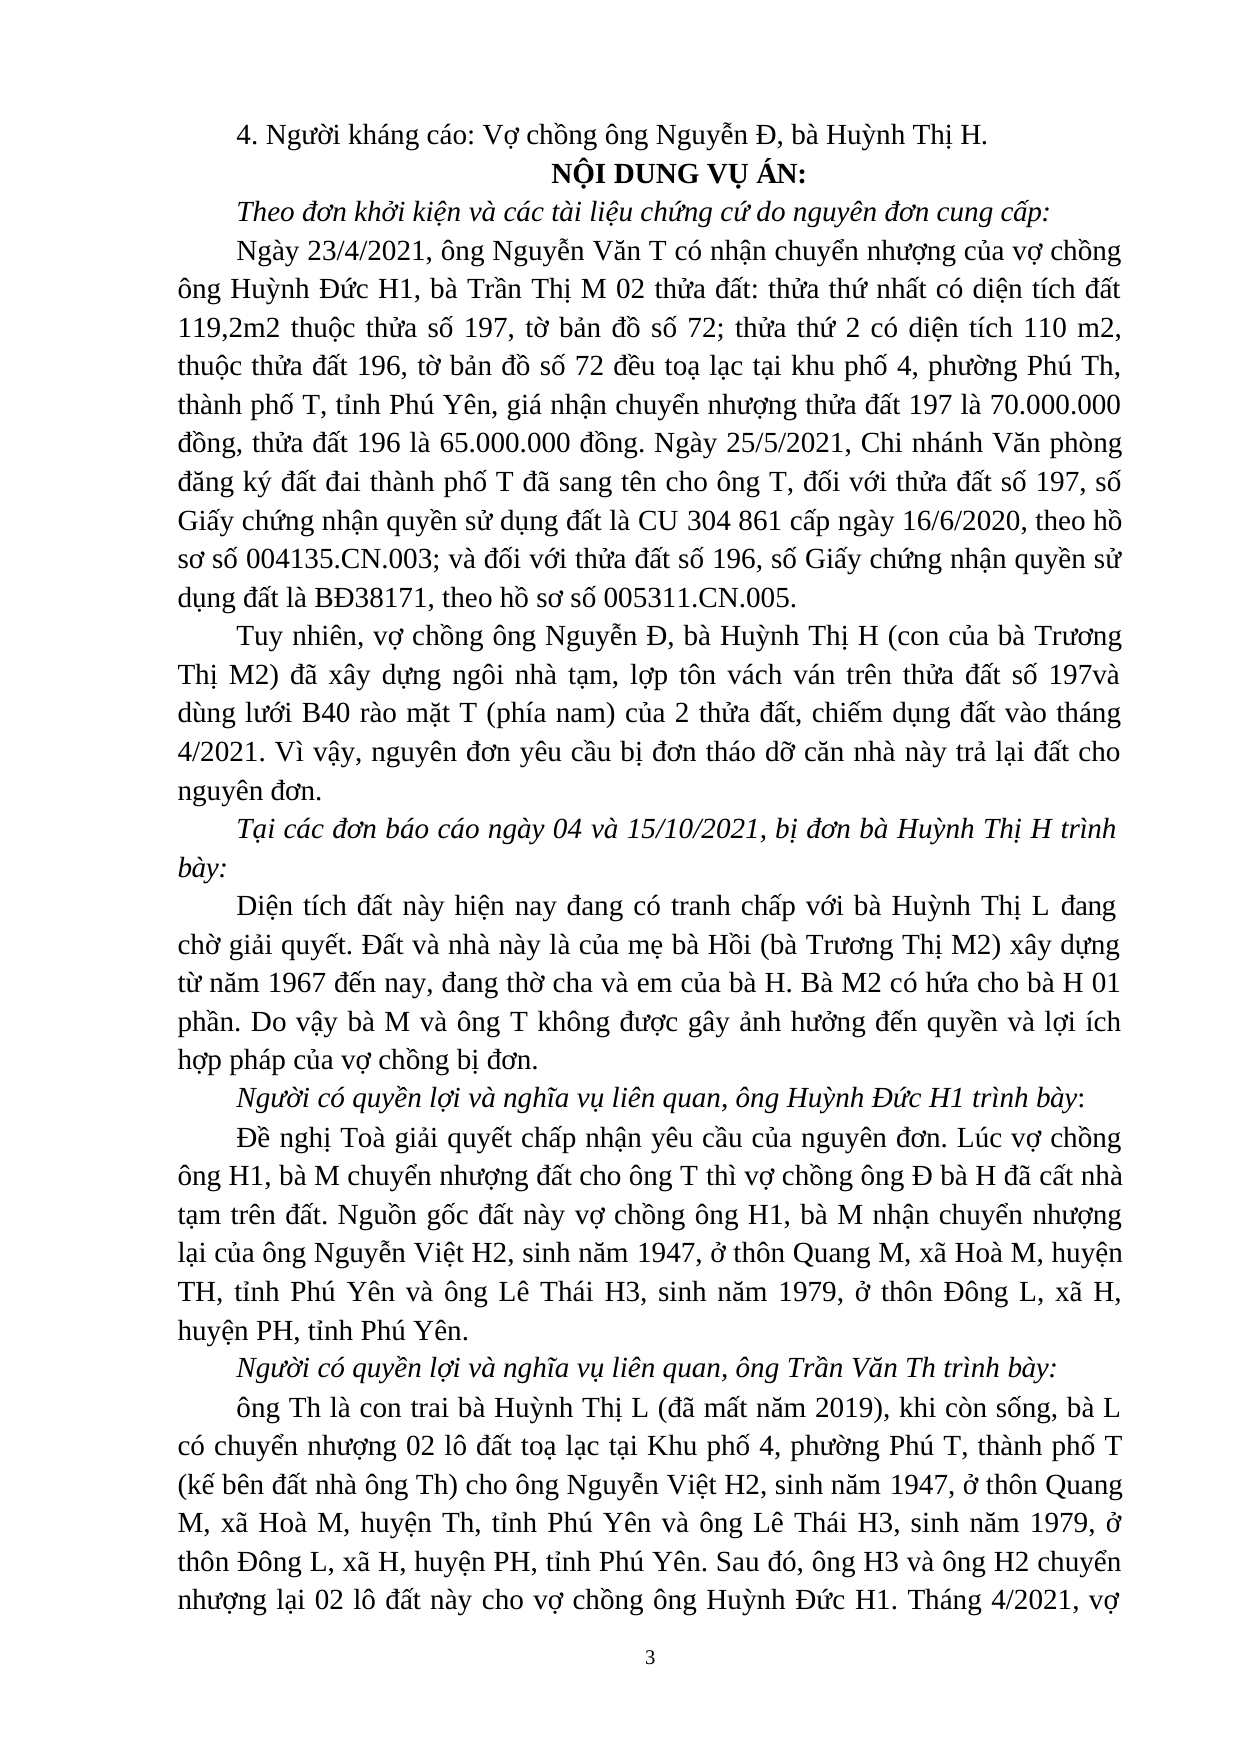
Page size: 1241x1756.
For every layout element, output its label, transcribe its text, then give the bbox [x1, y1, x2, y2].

text ông Th là con trai bà Huỳnh Thị L (đã mất năm 2019), khi còn sống, bà L có chuyển nhượng 02 lô đất toạ lạc tại Khu phố 4, phường Phú T, thành phố T (kế bên đất nhà ông Th) cho ông Nguyễn Việt H2, sinh năm 1947, ở thôn Quang M, xã Hoà M, huyện Th, tỉnh Phú Yên và ông Lê Thái H3, sinh năm 1979, ở thôn Ðông L, xã H, huyện PH, tỉnh Phú Yên. Sau đó, ông H3 và ông H2 chuyển nhượng lại 02 lô đất này cho vợ chồng ông Huỳnh Ðức H1. Tháng 4/2021, vợ [177, 1390, 1123, 1616]
list Người kháng cáo: Vợ chồng ông Nguyễn Ð, bà Huỳnh Thị H. [236, 117, 1184, 151]
text Ngày 23/4/2021, ông Nguyễn Văn T có nhận chuyển nhượng của vợ chồng ông Huỳnh Ðức H1, bà Trần Thị M 02 thửa đất: thửa thứ nhất có diện tích đất 119,2m2 thuộc thửa số 197, tờ bản đồ số 72; thửa thứ 2 có diện tích 110 m2, thuộc thửa đất 196, tờ bản đồ số 72 đều toạ lạc tại khu phố 4, phường Phú Th, thành phố T, tỉnh Phú Yên, giá nhận chuyển nhượng thửa đất 197 là 70.000.000 đồng, thửa đất 196 là 65.000.000 đồng. Ngày 25/5/2021, Chi nhánh Văn phòng đăng ký đất đai thành phố T đã sang tên cho ông T, đối với thửa đất số 197, số Giấy chứng nhận quyền sử dụng đất là CU 304 861 cấp ngày 16/6/2020, theo hồ sơ số 004135.CN.003; và đối với thửa đất số 196, số Giấy chứng nhận quyền sử dụng đất là BÐ38171, theo hồ sơ số 005311.CN.005. [177, 233, 1123, 613]
text bày: [177, 850, 1184, 883]
text Tuy nhiên, vợ chồng ông Nguyễn Ð, bà Huỳnh Thị H (con của bà Trương Thị M2) đã xây dựng ngôi nhà tạm, lợp tôn vách ván trên thửa đất số 197và dùng lưới B40 rào mặt T (phía nam) của 2 thửa đất, chiếm dụng đất vào tháng 4/2021. Vì vậy, nguyên đơn yêu cầu bị đơn tháo dỡ căn nhà này trả lại đất cho nguyên đơn. [177, 618, 1123, 806]
text Người có quyền lợi và nghĩa vụ liên quan, ông Trần Văn Th trình bày: [236, 1351, 1184, 1384]
text Theo đơn khởi kiện và các tài liệu chứng cứ do nguyên đơn cung cấp: [236, 194, 1184, 228]
text chờ giải quyết. Ðất và nhà này là của mẹ bà Hồi (bà Trương Thị M2) xây dựng từ năm 1967 đến nay, đang thờ cha và em của bà H. Bà M2 có hứa cho bà H 01 phần. Do vậy bà M và ông T không được gây ảnh hưởng đến quyền và lợi ích hợp pháp của vợ chồng bị đơn. [177, 927, 1123, 1076]
text Ðề nghị Toà giải quyết chấp nhận yêu cầu của nguyên đơn. Lúc vợ chồng ông H1, bà M chuyển nhượng đất cho ông T thì vợ chồng ông Ð bà H đã cất nhà tạm trên đất. Nguồn gốc đất này vợ chồng ông H1, bà M nhận chuyển nhượng lại của ông Nguyễn Việt H2, sinh năm 1947, ở thôn Quang M, xã Hoà M, huyện TH, tỉnh Phú Yên và ông Lê Thái H3, sinh năm 1979, ở thôn Ðông L, xã H, huyện PH, tỉnh Phú Yên. [177, 1120, 1123, 1346]
text Tại các đơn báo cáo ngày 04 và 15/10/2021, bị đơn bà Huỳnh Thị H trình [236, 811, 1184, 845]
text Diện tích đất này hiện nay đang có tranh chấp với bà Huỳnh Thị L đang [236, 888, 1184, 922]
text Người có quyền lợi và nghĩa vụ liên quan, ông Huỳnh Đức H1 trình bày: [236, 1081, 1184, 1114]
text NỘI DUNG VỤ ÁN: [298, 156, 1060, 190]
